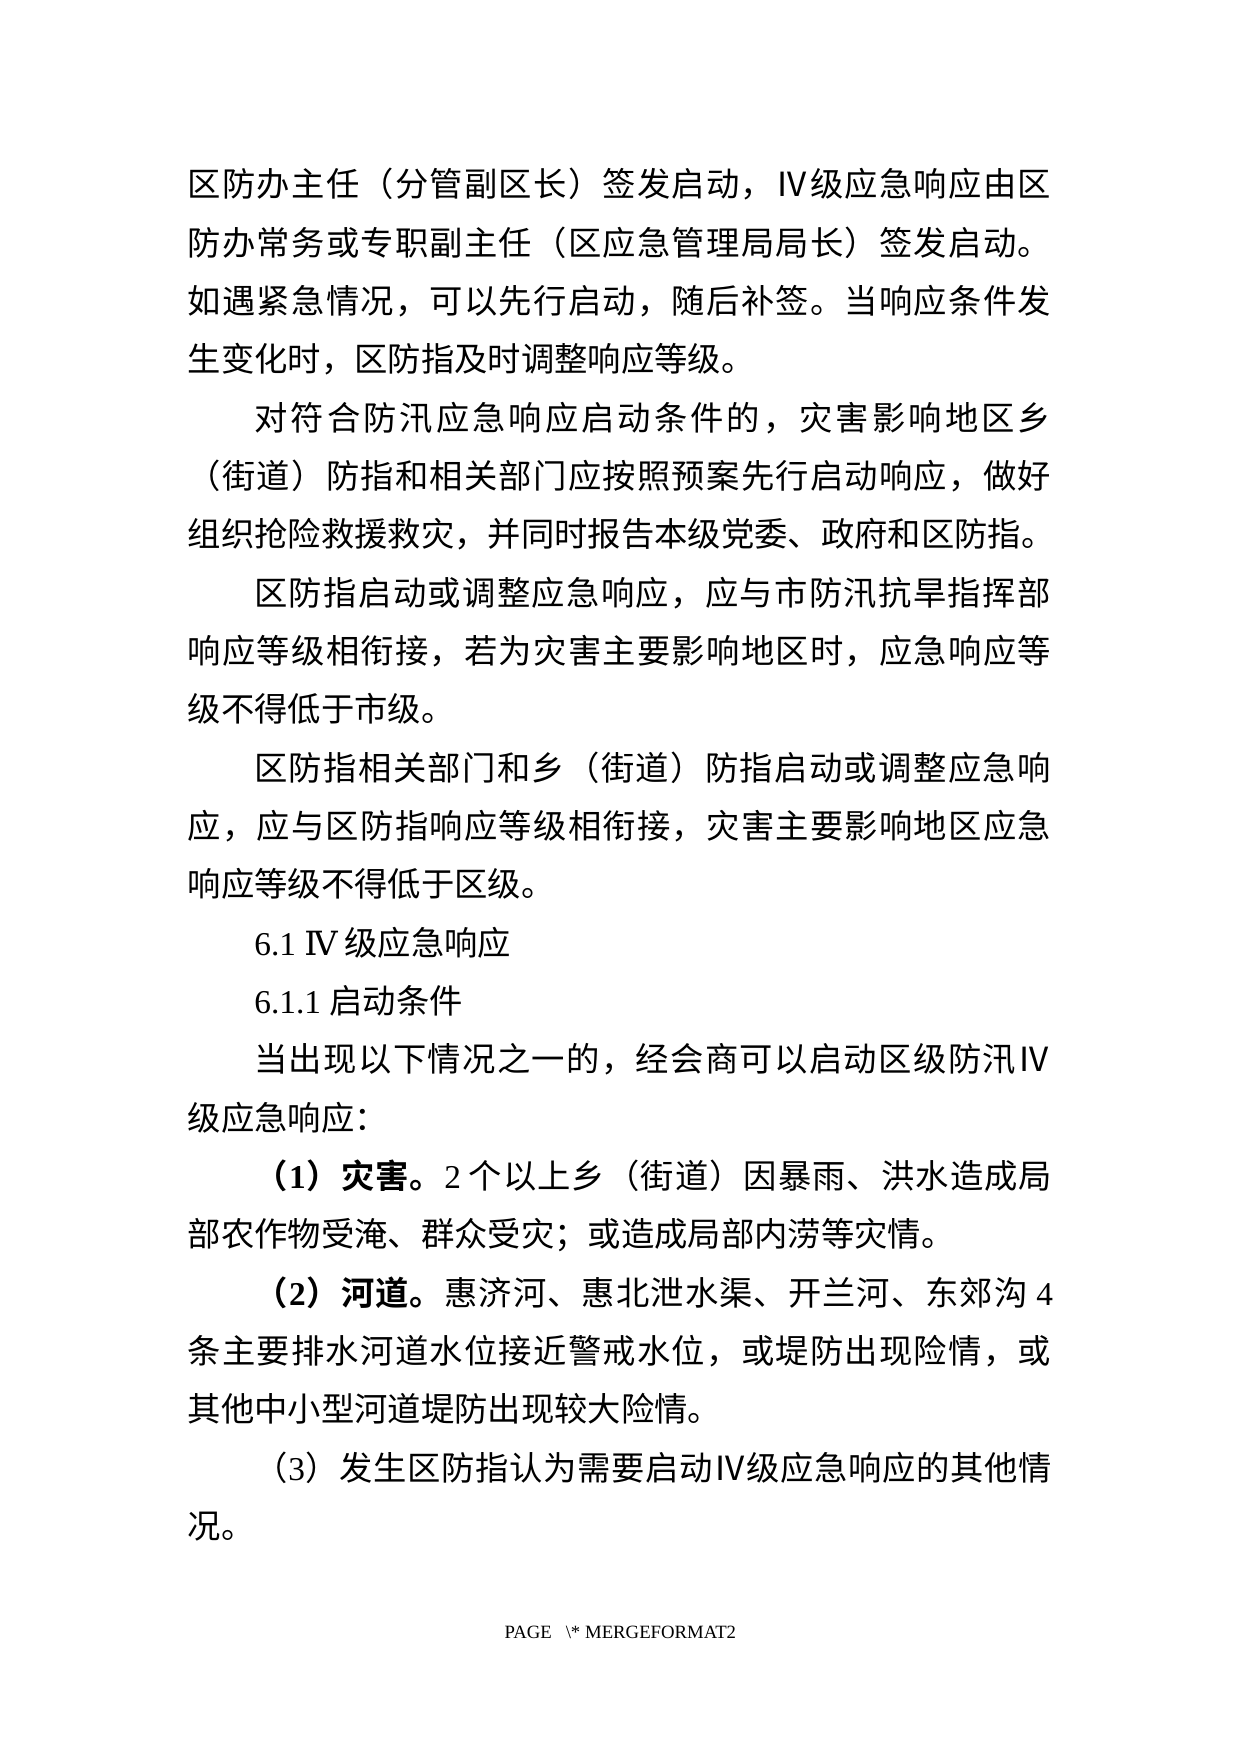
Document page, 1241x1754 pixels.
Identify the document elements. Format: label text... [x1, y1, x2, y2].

text 当出现以下情况之一的，经会商可以启动区级防汛Ⅳ级应急响应： [187, 1025, 1053, 1142]
text 区防指相关部门和乡（街道）防指启动或调整应急响应，应与区防指响应等级相衔接，灾害主要影响地区应急响应等级不得低于区级。 [187, 733, 1053, 908]
text （2）河道。惠济河、惠北泄水渠、开兰河、东郊沟4条主要排水河道水位接近警戒水位，或堤防出现险情，或其他中小型河道堤防出现较大险情。 [187, 1258, 1053, 1433]
text 对符合防汛应急响应启动条件的，灾害影响地区乡（街道）防指和相关部门应按照预案先行启动响应，做好组织抢险救援救灾，并同时报告本级党委、政府和区防指。 [187, 383, 1053, 558]
subtitle 6.1 Ⅳ级应急响应 [187, 908, 1053, 967]
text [187, 150, 1053, 383]
text （1）灾害。2个以上乡（街道）因暴雨、洪水造成局部农作物受淹、群众受灾；或造成局部内涝等灾情。 [187, 1142, 1053, 1258]
title 6.1.1 启动条件 [187, 967, 1053, 1025]
text 区防指启动或调整应急响应，应与市防汛抗旱指挥部响应等级相衔接，若为灾害主要影响地区时，应急响应等级不得低于市级。 [187, 558, 1053, 733]
text （3）发生区防指认为需要启动Ⅳ级应急响应的其他情况。 [187, 1433, 1053, 1550]
